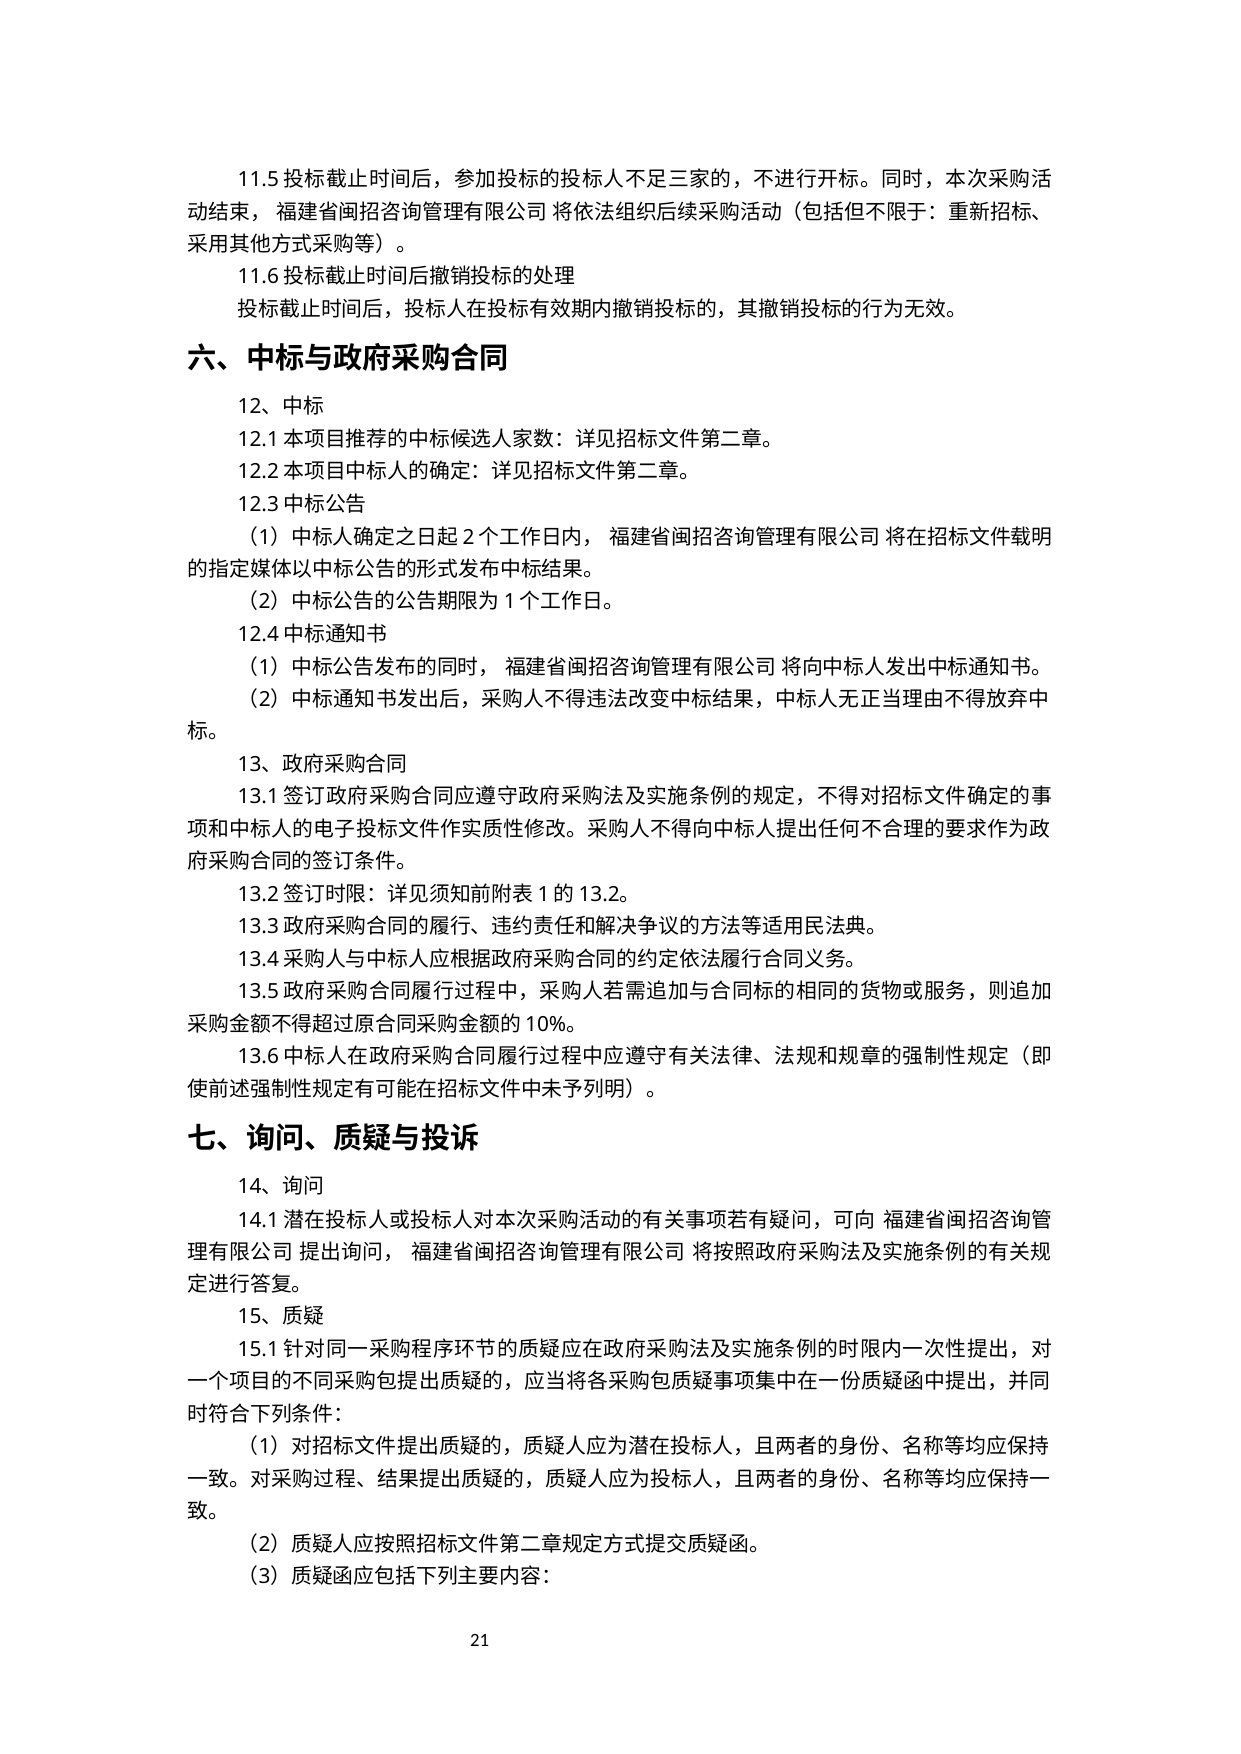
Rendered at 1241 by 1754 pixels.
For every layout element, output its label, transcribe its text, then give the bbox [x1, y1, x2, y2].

text （2）中标公告的公告期限为1个工作日。 [187, 584, 1053, 617]
text 12.3中标公告 [187, 487, 1053, 519]
text 11.5投标截止时间后，参加投标的投标人不足三家的，不进行开标。同时，本次采购活动结束， 福建省闽招咨询管理有限公司 将依法组织后续采购活动（包括但不限于：重新招标、采用其他方式采购等）。 [187, 162, 1053, 259]
text 13.3政府采购合同的履行、违约责任和解决争议的方法等适用民法典。 [187, 909, 1053, 942]
text 13.6中标人在政府采购合同履行过程中应遵守有关法律、法规和规章的强制性规定（即使前述强制性规定有可能在招标文件中未予列明）。 [187, 1039, 1053, 1104]
text 12、中标 [187, 389, 1053, 422]
text 14、询问 [187, 1169, 1053, 1202]
text 13.4采购人与中标人应根据政府采购合同的约定依法履行合同义务。 [187, 942, 1053, 974]
text 15、质疑 [187, 1299, 1053, 1332]
text 12.1本项目推荐的中标候选人家数：详见招标文件第二章。 [187, 422, 1053, 454]
text 七、询问、质疑与投诉 [187, 1104, 1053, 1169]
text （2）质疑人应按照招标文件第二章规定方式提交质疑函。 [187, 1527, 1053, 1559]
text （3）质疑函应包括下列主要内容： [187, 1559, 1053, 1592]
text （1）对招标文件提出质疑的，质疑人应为潜在投标人，且两者的身份、名称等均应保持一致。对采购过程、结果提出质疑的，质疑人应为投标人，且两者的身份、名称等均应保持一致。 [187, 1429, 1053, 1527]
text 13、政府采购合同 [187, 747, 1053, 779]
text 13.2签订时限：详见须知前附表1的13.2。 [187, 877, 1053, 909]
text 13.5政府采购合同履行过程中，采购人若需追加与合同标的相同的货物或服务，则追加采购金额不得超过原合同采购金额的10%。 [187, 974, 1053, 1039]
text （1）中标人确定之日起2个工作日内， 福建省闽招咨询管理有限公司 将在招标文件载明的指定媒体以中标公告的形式发布中标结果。 [187, 519, 1053, 584]
text 14.1潜在投标人或投标人对本次采购活动的有关事项若有疑问，可向 福建省闽招咨询管理有限公司 提出询问， 福建省闽招咨询管理有限公司 将按照政府采购法及实施条例的有关规定进行答复。 [187, 1202, 1053, 1299]
text （1）中标公告发布的同时， 福建省闽招咨询管理有限公司 将向中标人发出中标通知书。 [187, 649, 1053, 682]
text 六、中标与政府采购合同 [187, 324, 1053, 389]
text 15.1针对同一采购程序环节的质疑应在政府采购法及实施条例的时限内一次性提出，对一个项目的不同采购包提出质疑的，应当将各采购包质疑事项集中在一份质疑函中提出，并同时符合下列条件： [187, 1332, 1053, 1429]
text 11.6投标截止时间后撤销投标的处理 [187, 259, 1053, 292]
text 12.2本项目中标人的确定：详见招标文件第二章。 [187, 454, 1053, 487]
text 13.1签订政府采购合同应遵守政府采购法及实施条例的规定，不得对招标文件确定的事项和中标人的电子投标文件作实质性修改。采购人不得向中标人提出任何不合理的要求作为政府采购合同的签订条件。 [187, 779, 1053, 877]
text （2）中标通知书发出后，采购人不得违法改变中标结果，中标人无正当理由不得放弃中标。 [187, 682, 1053, 747]
text 12.4中标通知书 [187, 617, 1053, 649]
text 投标截止时间后，投标人在投标有效期内撤销投标的，其撤销投标的行为无效。 [187, 292, 1053, 324]
